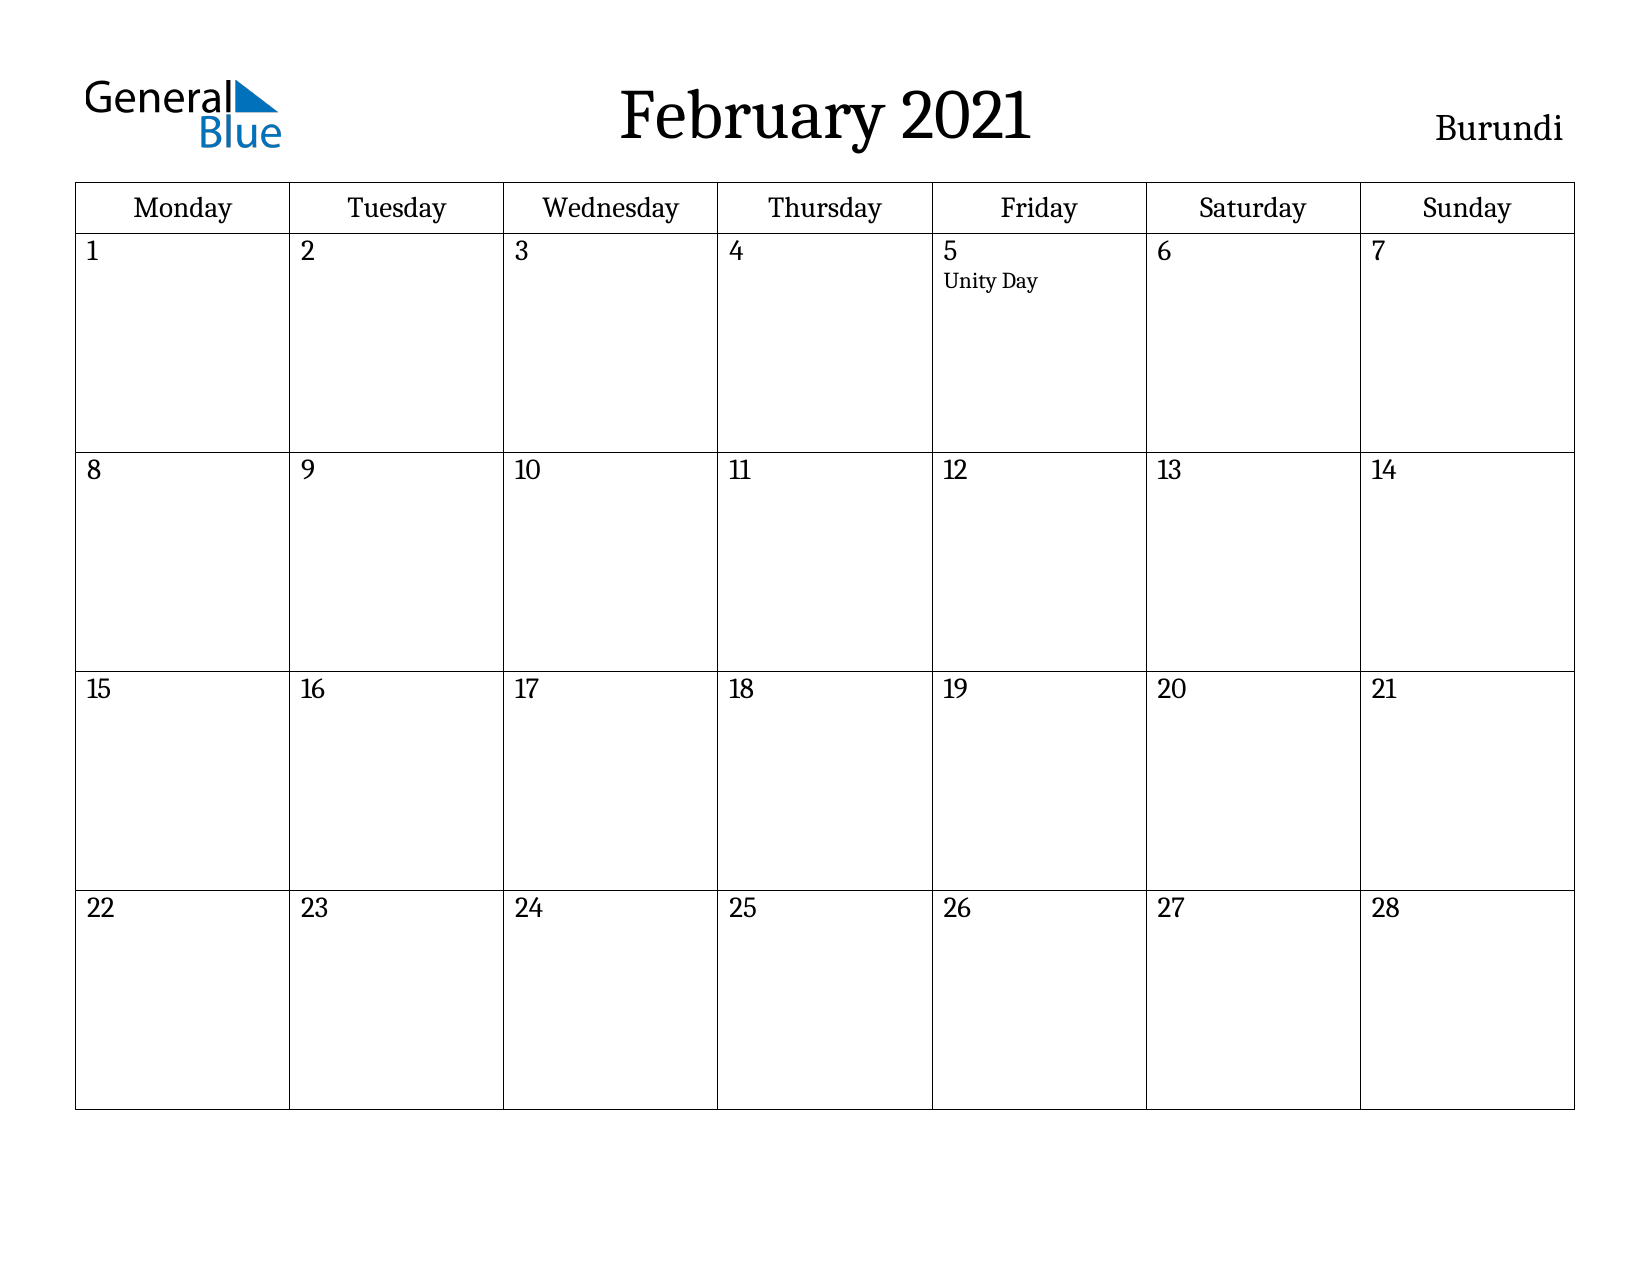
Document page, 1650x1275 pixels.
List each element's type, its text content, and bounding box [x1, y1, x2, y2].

table_cell 19 [933, 672, 1146, 705]
table_cell 15 [76, 672, 289, 705]
table_cell [1361, 924, 1574, 1109]
table_cell [76, 705, 289, 890]
table_cell [504, 705, 717, 890]
table_cell 25 [718, 891, 932, 924]
table_cell 7 [1361, 234, 1574, 267]
table_cell 26 [933, 891, 1146, 924]
table_cell 17 [504, 672, 717, 705]
table_cell [1361, 705, 1574, 890]
table_cell Tuesday [290, 183, 503, 233]
table_cell Saturday [1147, 183, 1360, 233]
table_cell [933, 486, 1146, 671]
table_cell 21 [1361, 672, 1574, 705]
table_cell [1147, 267, 1360, 452]
table_cell [718, 705, 932, 890]
table_cell [1147, 486, 1360, 671]
table_cell 10 [504, 453, 717, 486]
table_cell 4 [718, 234, 932, 267]
table_cell [290, 267, 503, 452]
table_header February 2021 [504, 75, 1146, 182]
table_cell 11 [718, 453, 932, 486]
table_cell 18 [718, 672, 932, 705]
table_cell 2 [290, 234, 503, 267]
table_cell [290, 705, 503, 890]
table_cell Thursday [718, 183, 932, 233]
table_cell [76, 924, 289, 1109]
table_cell Unity Day [933, 267, 1146, 452]
table_cell 22 [76, 891, 289, 924]
table_cell [76, 267, 289, 452]
table_cell [76, 486, 289, 671]
table_cell [718, 267, 932, 452]
picture [86, 80, 281, 148]
table_cell [1147, 705, 1360, 890]
table_cell Wednesday [504, 183, 717, 233]
table_cell [1361, 486, 1574, 671]
table_cell 27 [1147, 891, 1360, 924]
table_header Burundi [1146, 75, 1574, 182]
table_cell 12 [933, 453, 1146, 486]
table_cell Friday [933, 183, 1146, 233]
table_cell 14 [1361, 453, 1574, 486]
table_cell [504, 267, 717, 452]
table_cell Monday [76, 183, 289, 233]
table_cell [504, 924, 717, 1109]
table_cell 24 [504, 891, 717, 924]
table_cell 9 [290, 453, 503, 486]
table_cell 13 [1147, 453, 1360, 486]
table_cell Sunday [1361, 183, 1574, 233]
table_cell [290, 924, 503, 1109]
table_cell 23 [290, 891, 503, 924]
table_cell [718, 486, 932, 671]
table_cell [504, 486, 717, 671]
table_cell 20 [1147, 672, 1360, 705]
table_cell [1361, 267, 1574, 452]
table_cell [718, 924, 932, 1109]
table_cell 16 [290, 672, 503, 705]
table_cell 8 [76, 453, 289, 486]
table_cell 1 [76, 234, 289, 267]
table_cell [290, 486, 503, 671]
table_cell [933, 924, 1146, 1109]
table_cell [1147, 924, 1360, 1109]
table_cell 28 [1361, 891, 1574, 924]
table_cell 6 [1147, 234, 1360, 267]
table_cell 5 [933, 234, 1146, 267]
table_cell [933, 705, 1146, 890]
table_cell 3 [504, 234, 717, 267]
table_header [76, 75, 503, 182]
